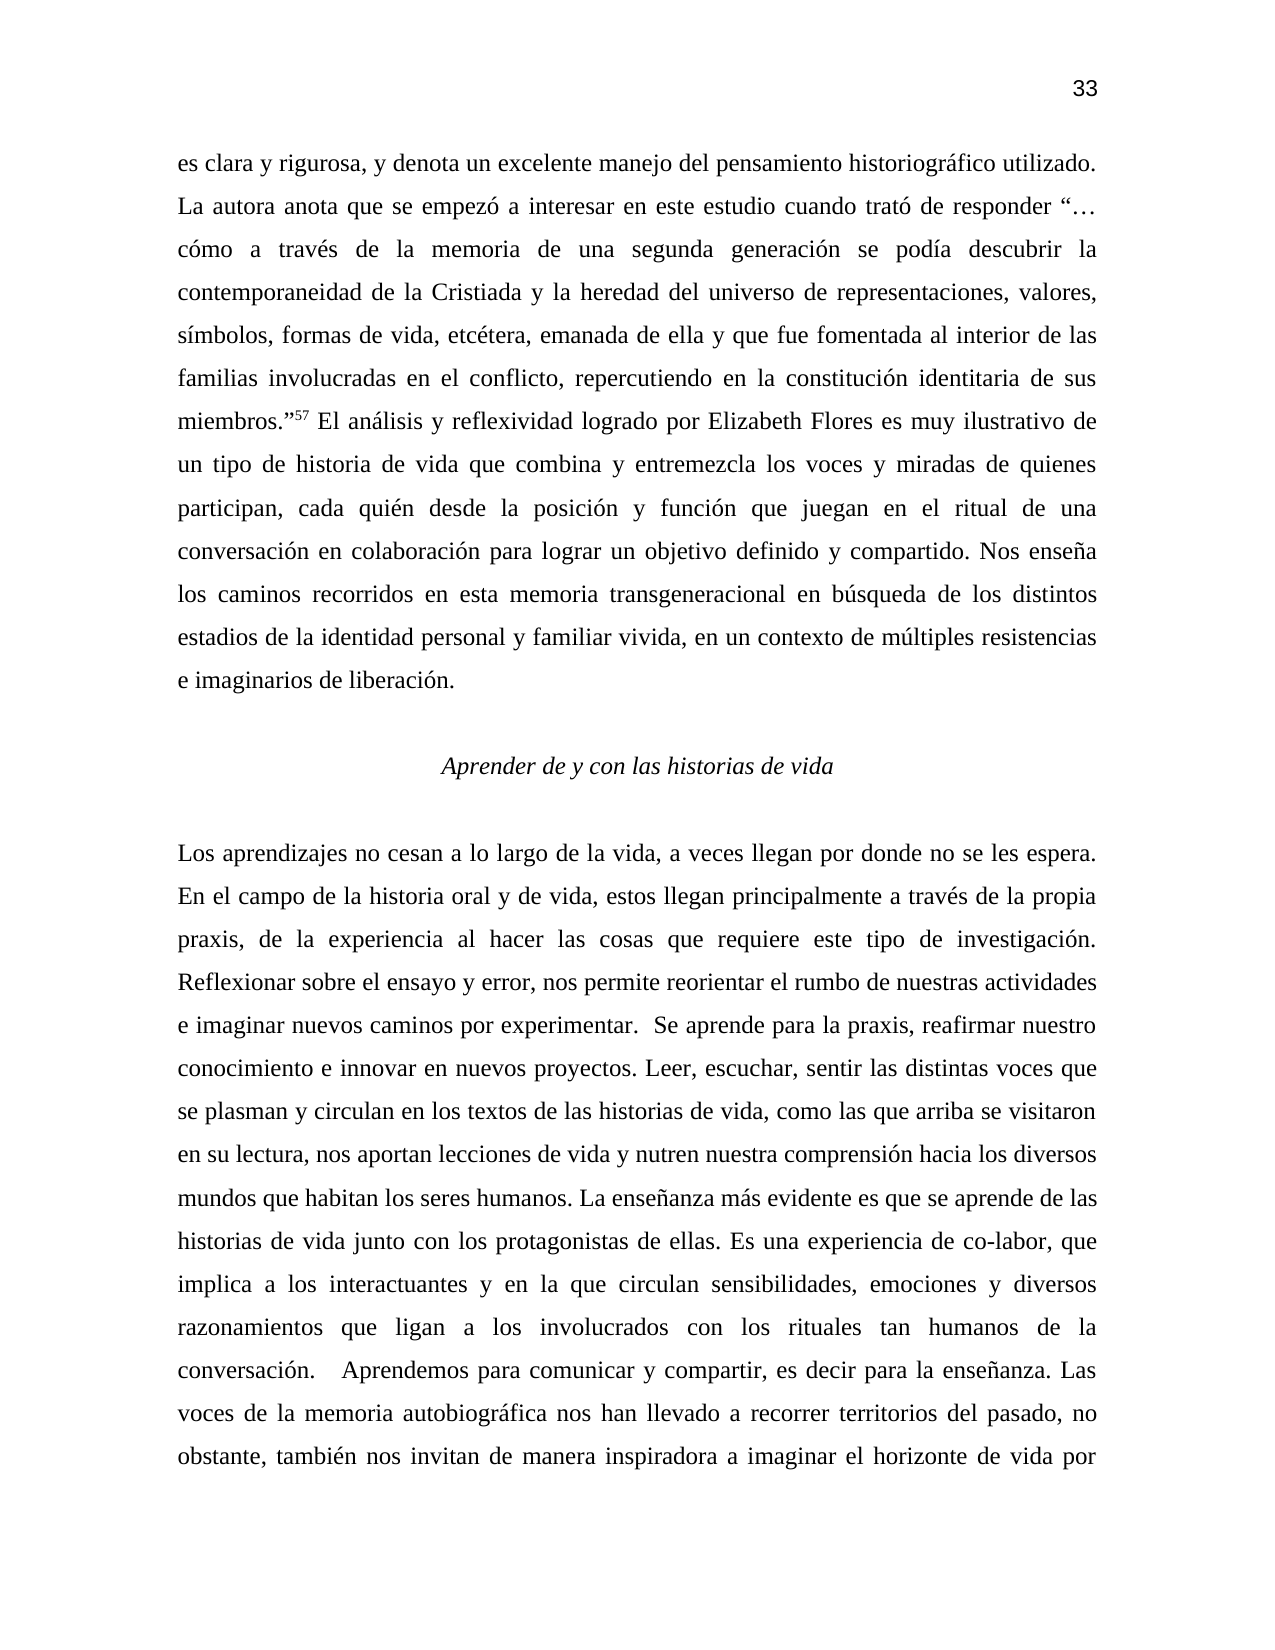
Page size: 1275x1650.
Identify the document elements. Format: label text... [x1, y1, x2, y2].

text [177, 838, 1098, 1470]
text Aprender de y con las historias de vida [177, 751, 1098, 780]
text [177, 148, 1098, 694]
